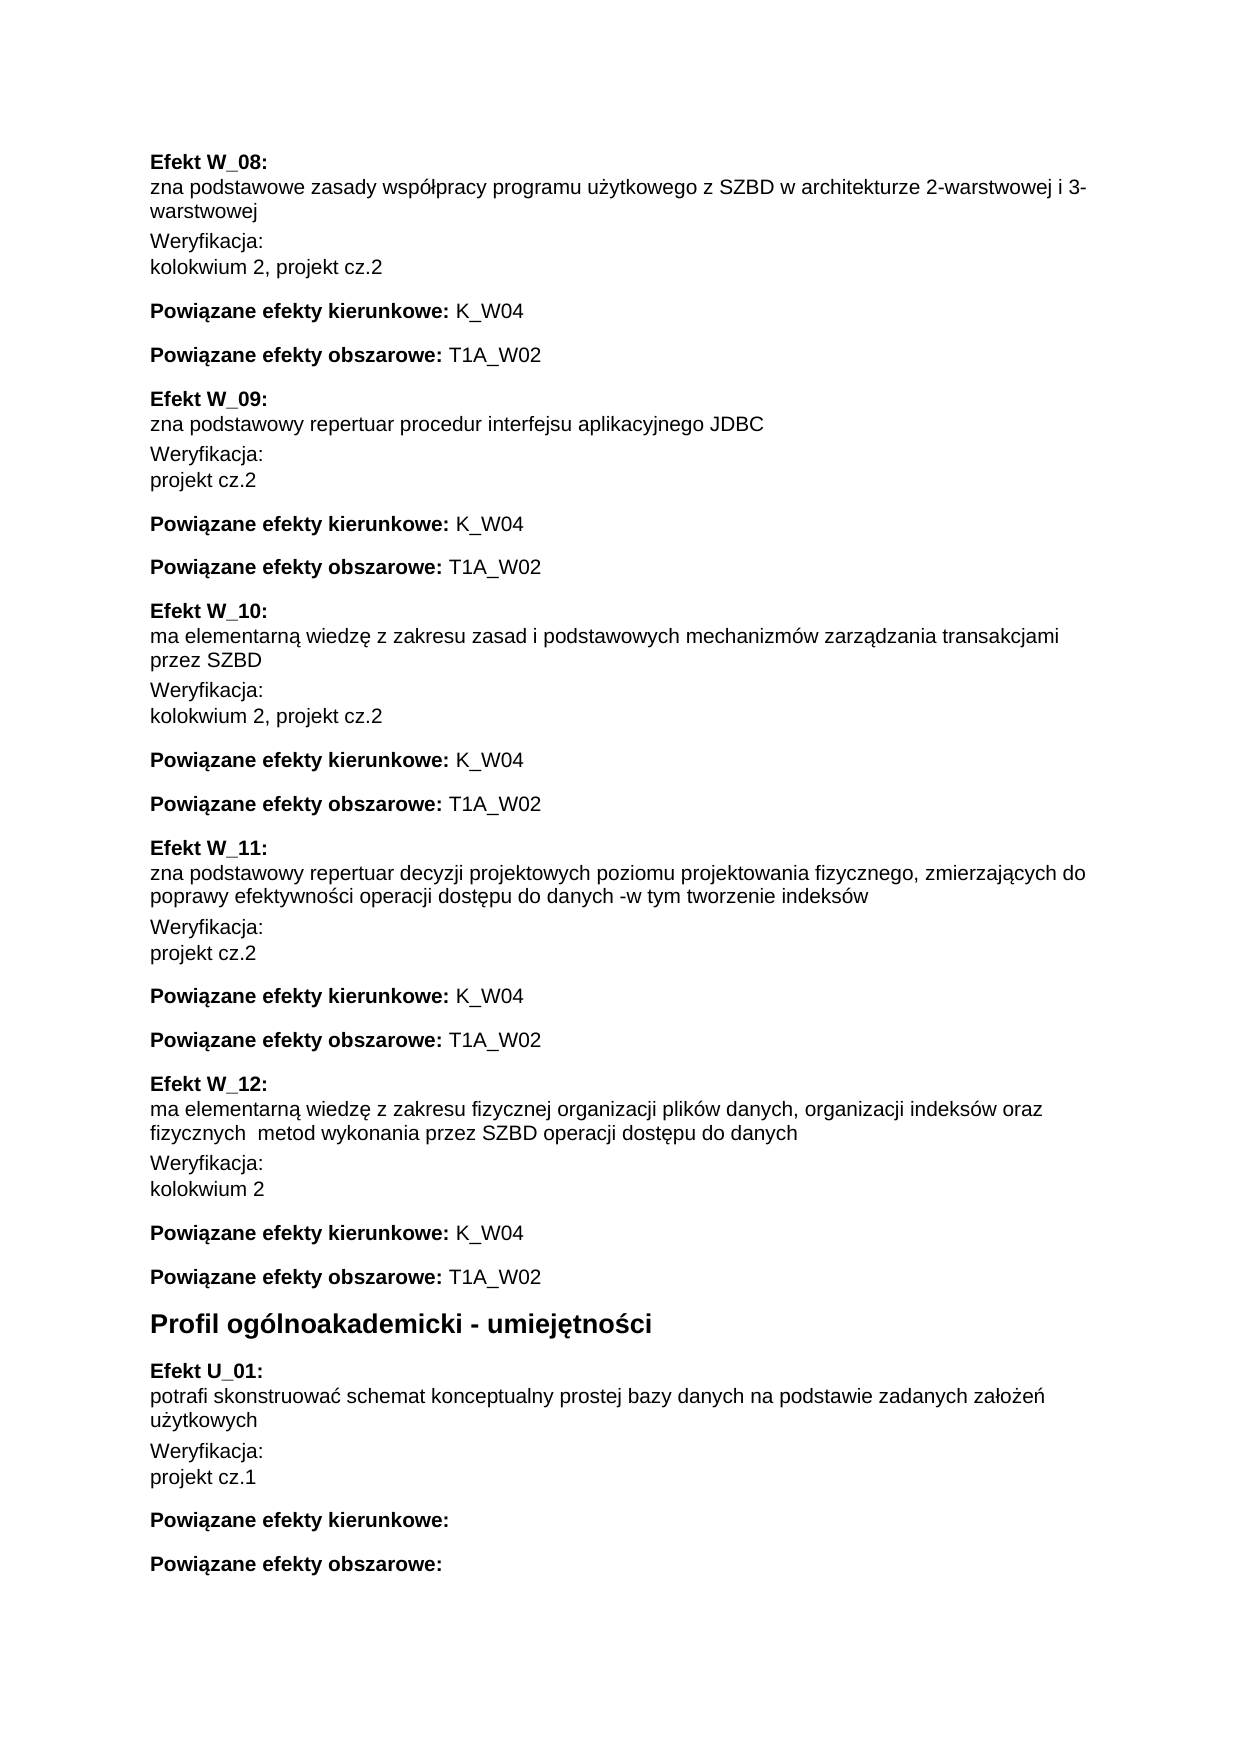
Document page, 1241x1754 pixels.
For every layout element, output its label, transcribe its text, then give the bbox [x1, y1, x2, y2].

text zna podstawowy repertuar decyzji projektowych poziomu projektowania fizycznego, zmierzających do poprawy efektywności operacji dostępu do danych -w tym tworzenie indeksów [150, 860, 1090, 908]
text kolokwium 2 [150, 1177, 1090, 1201]
text Powiązane efekty obszarowe: T1A_W02 [150, 1264, 1090, 1288]
text kolokwium 2, projekt cz.2 [150, 255, 1090, 279]
text Weryfikacja: [150, 678, 1090, 702]
text Efekt W_10: [150, 599, 1090, 623]
text Efekt W_12: [150, 1072, 1090, 1096]
text Powiązane efekty kierunkowe: K_W04 [150, 984, 1090, 1008]
text Powiązane efekty kierunkowe: K_W04 [150, 299, 1090, 323]
text Efekt W_08: [150, 150, 1090, 174]
text Weryfikacja: [150, 1151, 1090, 1175]
subtitle Profil ogólnoakademicki - umiejętności [150, 1308, 1090, 1339]
text Powiązane efekty obszarowe: T1A_W02 [150, 792, 1090, 816]
text potrafi skonstruować schemat konceptualny prostej bazy danych na podstawie zadanych założeń użytkowych [150, 1384, 1090, 1432]
text ma elementarną wiedzę z zakresu zasad i podstawowych mechanizmów zarządzania transakcjami przez SZBD [150, 624, 1090, 672]
text Efekt W_11: [150, 835, 1090, 859]
text zna podstawowe zasady współpracy programu użytkowego z SZBD w architekturze 2-warstwowej i 3-warstwowej [150, 175, 1090, 223]
text projekt cz.2 [150, 468, 1090, 492]
text projekt cz.1 [150, 1464, 1090, 1488]
text Powiązane efekty kierunkowe: K_W04 [150, 1221, 1090, 1245]
text Efekt W_09: [150, 386, 1090, 410]
text zna podstawowy repertuar procedur interfejsu aplikacyjnego JDBC [150, 411, 1090, 435]
text projekt cz.2 [150, 941, 1090, 964]
text Weryfikacja: [150, 442, 1090, 466]
text ma elementarną wiedzę z zakresu fizycznej organizacji plików danych, organizacji indeksów oraz fizycznych metod wykonania przez SZBD operacji dostępu do danych [150, 1097, 1090, 1145]
text Weryfikacja: [150, 229, 1090, 253]
text Weryfikacja: [150, 1438, 1090, 1462]
text Powiązane efekty kierunkowe: [150, 1508, 1090, 1532]
text Powiązane efekty kierunkowe: K_W04 [150, 748, 1090, 772]
text kolokwium 2, projekt cz.2 [150, 704, 1090, 728]
text Powiązane efekty obszarowe: T1A_W02 [150, 1028, 1090, 1052]
text Powiązane efekty obszarowe: T1A_W02 [150, 555, 1090, 579]
text Efekt U_01: [150, 1359, 1090, 1383]
text Powiązane efekty obszarowe: T1A_W02 [150, 343, 1090, 367]
text Weryfikacja: [150, 914, 1090, 938]
text Powiązane efekty kierunkowe: K_W04 [150, 511, 1090, 535]
text Powiązane efekty obszarowe: [150, 1552, 1090, 1576]
